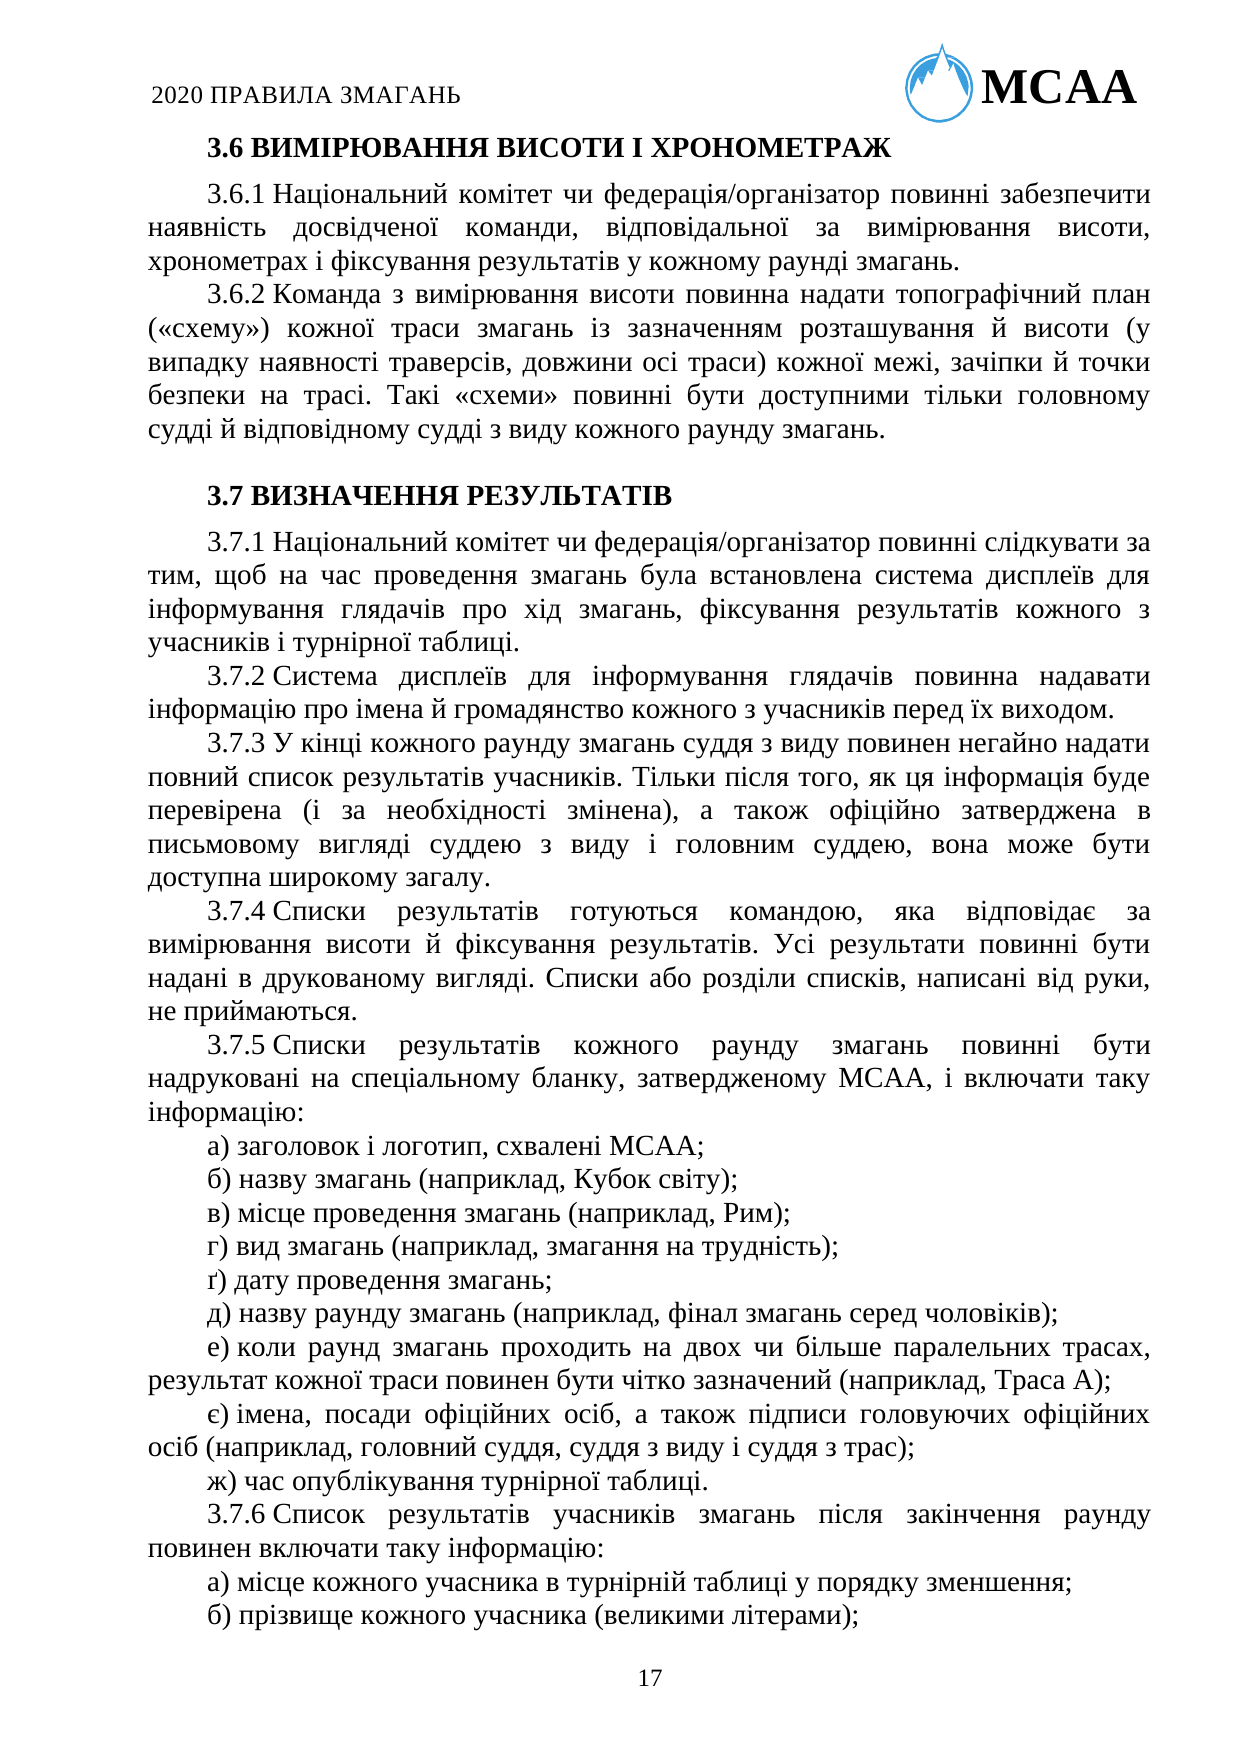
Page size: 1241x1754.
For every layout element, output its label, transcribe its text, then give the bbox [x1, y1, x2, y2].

text ґ) дату проведення змагань; [148, 1262, 1152, 1295]
text 3.7.6 Список результатів учасників змагань після закінчення раунду повинен включати таку інформацію: [148, 1497, 1152, 1564]
text а) заголовок і логотип, схвалені МСАА; [148, 1128, 1152, 1161]
text г) вид змагань (наприклад, змагання на трудність); [148, 1228, 1152, 1262]
text д) назву раунду змагань (наприклад, фінал змагань серед чоловіків); [148, 1295, 1152, 1329]
text 3.7 ВИЗНАЧЕННЯ РЕЗУЛЬТАТІВ [148, 478, 1152, 511]
text 3.7.1 Національний комітет чи федерація/організатор повинні слідкувати за тим, щоб на час проведення змагань була встановлена система дисплеїв для інформування глядачів про хід змагань, фіксування результатів кожного з учасників і турнірної таблиці. [148, 524, 1152, 658]
text б) прізвище кожного учасника (великими літерами); [148, 1597, 1152, 1631]
text в) місце проведення змагань (наприклад, Рим); [148, 1195, 1152, 1228]
text 3.7.5 Списки результатів кожного раунду змагань повинні бути надруковані на спеціальному бланку, затвердженому МСАА, і включати таку інформацію: [148, 1027, 1152, 1128]
text б) назву змагань (наприклад, Кубок світу); [148, 1161, 1152, 1195]
text є) імена, посади офіційних осіб, а також підписи головуючих офіційних осіб (наприклад, головний суддя, суддя з виду і суддя з трас); [148, 1396, 1152, 1463]
text 3.6.2 Команда з вимірювання висоти повинна надати топографічний план («схему») кожної траси змагань із зазначенням розташування й висоти (у випадку наявності траверсів, довжини осі траси) кожної межі, зачіпки й точки безпеки на трасі. Такі «схеми» повинні бути доступними тільки головному судді й відповідному судді з виду кожного раунду змагань. [148, 277, 1152, 444]
text 3.6 ВИМІРЮВАННЯ ВИСОТИ І ХРОНОМЕТРАЖ [148, 130, 1152, 163]
text а) місце кожного учасника в турнірній таблиці у порядку зменшення; [148, 1564, 1152, 1597]
text е) коли раунд змагань проходить на двох чи більше паралельних трасах, результат кожної траси повинен бути чітко зазначений (наприклад, Траса А); [148, 1329, 1152, 1396]
text 3.7.4 Списки результатів готуються командою, яка відповідає за вимірювання висоти й фіксування результатів. Усі результати повинні бути надані в друкованому вигляді. Списки або розділи списків, написані від руки, не приймаються. [148, 893, 1152, 1027]
text 3.7.3 У кінці кожного раунду змагань суддя з виду повинен негайно надати повний список результатів учасників. Тільки після того, як ця інформація буде перевірена (і за необхідності змінена), а також офіційно затверджена в письмовому вигляді суддею з виду і головним суддею, вона може бути доступна широкому загалу. [148, 725, 1152, 893]
text ж) час опублікування турнірної таблиці. [148, 1463, 1152, 1497]
text 3.7.2 Система дисплеїв для інформування глядачів повинна надавати інформацію про імена й громадянство кожного з учасників перед їх виходом. [148, 658, 1152, 725]
text 3.6.1 Національний комітет чи федерація/організатор повинні забезпечити наявність досвідченої команди, відповідальної за вимірювання висоти, хронометрах і фіксування результатів у кожному раунді змагань. [148, 176, 1152, 277]
